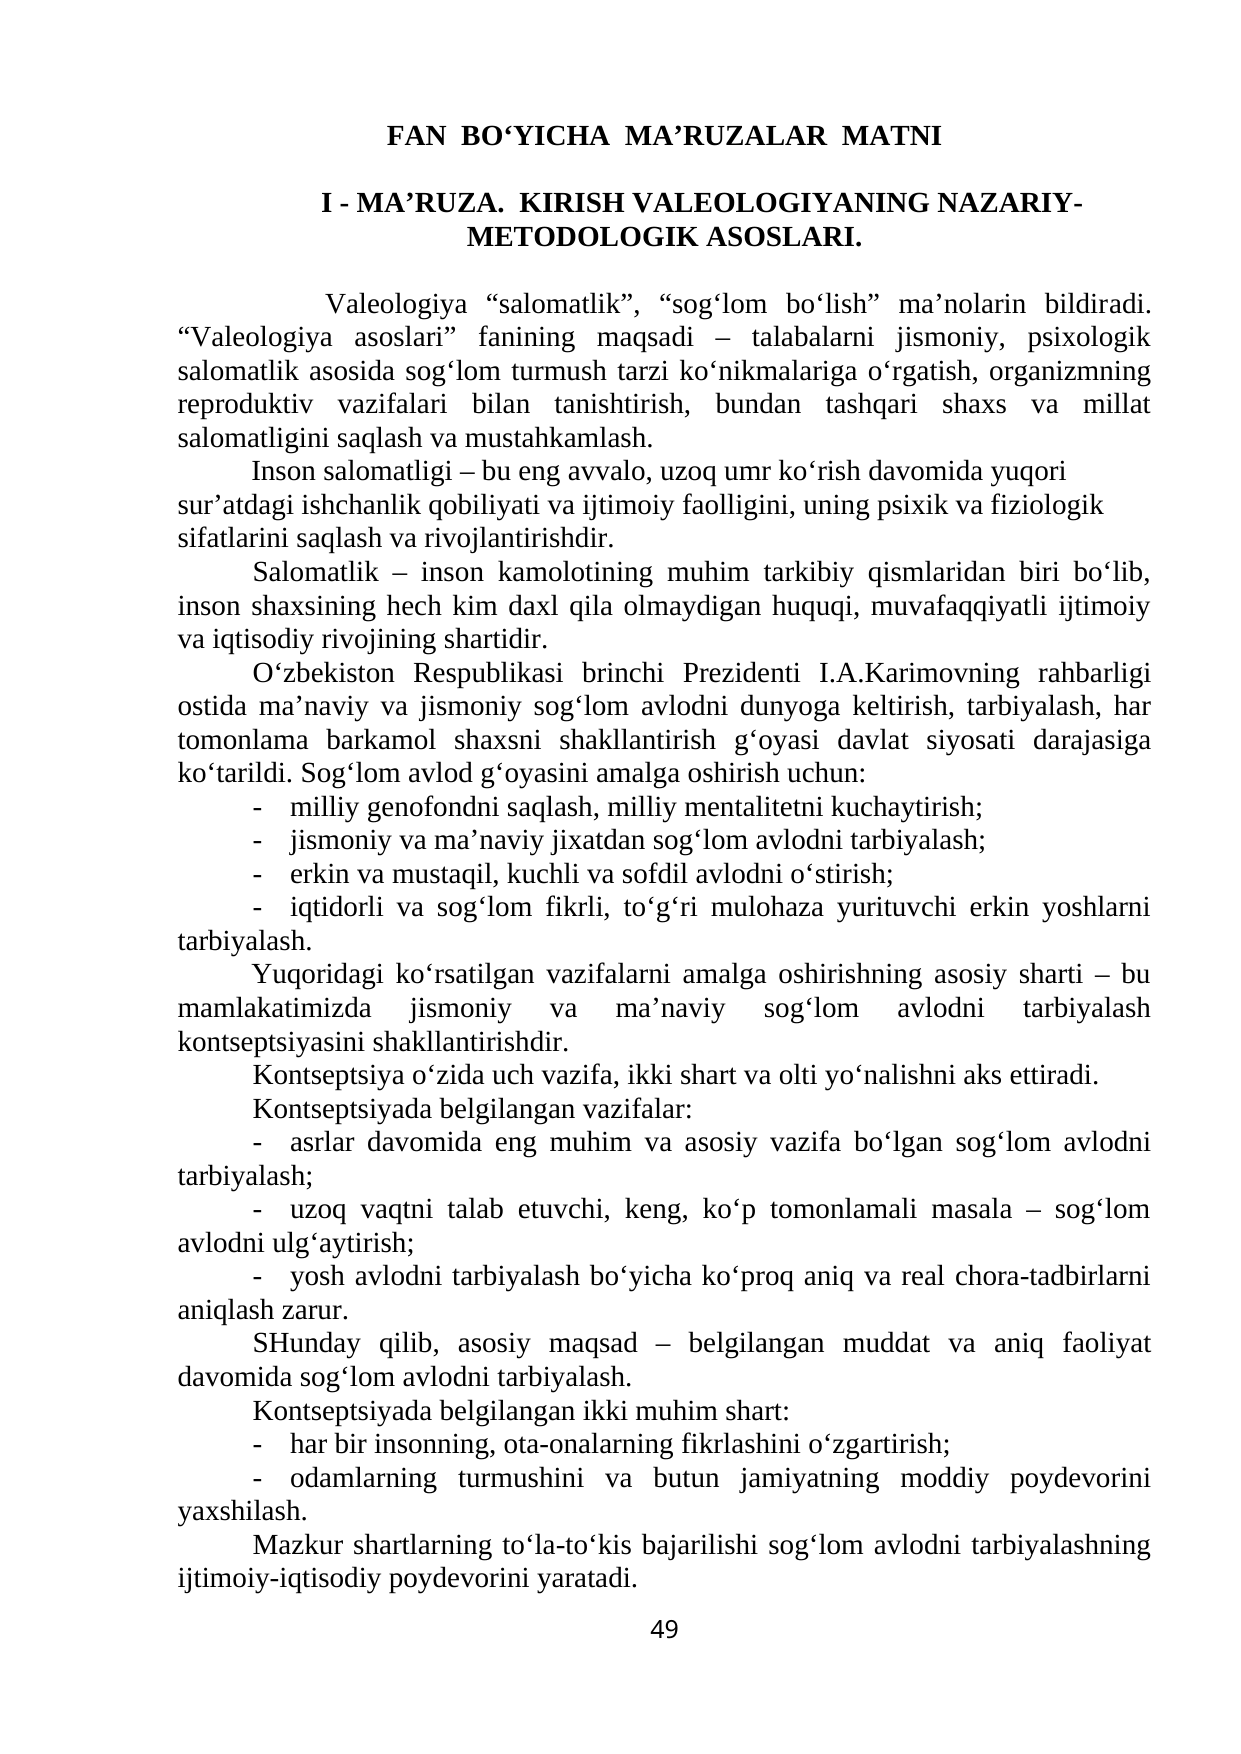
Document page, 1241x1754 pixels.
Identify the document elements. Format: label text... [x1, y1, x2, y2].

text Kontseptsiyada belgilangan vazifalar: [177, 1091, 1152, 1124]
text Mazkur shartlarning to‘la-to‘kis bajarilishi sog‘lom avlodni tarbiyalashning ijtimoiy-iqtisodiy poydevorini yaratadi. [177, 1527, 1152, 1594]
text Kontseptsiya o‘zida uch vazifa, ikki shart va olti yo‘nalishni aks ettiradi. [177, 1057, 1152, 1091]
text O‘zbekiston Respublikasi brinchi Prezidenti I.A.Karimovning rahbarligi ostida ma’naviy va jismoniy sog‘lom avlodni dunyoga keltirish, tarbiyalash, har tomonlama barkamol shaxsni shakllantirish g‘oyasi davlat siyosati darajasiga ko‘tarildi. Sog‘lom avlod g‘oyasini amalga oshirish uchun: [177, 655, 1152, 789]
text Valeologiya “salomatlik”, “sog‘lom bo‘lish” ma’nolarin bildiradi. “Valeologiya asoslari” fanining maqsadi – talabalarni jismoniy, psixologik salomatlik asosida sog‘lom turmush tarzi ko‘nikmalariga o‘rgatish, organizmning reproduktiv vazifalari bilan tanishtirish, bundan tashqari shaxs va millat salomatligini saqlash va mustahkamlash. [177, 286, 1152, 453]
list asrlar davomida eng muhim va asosiy vazifa bo‘lgan sog‘lom avlodni tarbiyalash; [177, 1124, 1152, 1191]
list odamlarning turmushini va butun jamiyatning moddiy poydevorini yaxshilash. [177, 1460, 1152, 1527]
text Inson salomatligi – bu eng avvalo, uzoq umr ko‘rish davomida yuqori sur’atdagi ishchanlik qobiliyati va ijtimoiy faolligini, uning psixik va fiziologik sifatlarini saqlash va rivojlantirishdir. [177, 453, 1152, 554]
text I - MA’RUZA. KIRISH VALEOLOGIYANING NAZARIY-METODOLOGIK ASOSLARI. [177, 185, 1152, 252]
text Kontseptsiyada belgilangan ikki muhim shart: [177, 1393, 1152, 1426]
list uzoq vaqtni talab etuvchi, keng, ko‘p tomonlamali masala – sog‘lom avlodni ulg‘aytirish; [177, 1191, 1152, 1258]
list yosh avlodni tarbiyalash bo‘yicha ko‘proq aniq va real chora-tadbirlarni aniqlash zarur. [177, 1258, 1152, 1326]
text Yuqoridagi ko‘rsatilgan vazifalarni amalga oshirishning asosiy sharti – bu mamlakatimizda jismoniy va ma’naviy sog‘lom avlodni tarbiyalash kontseptsiyasini shakllantirishdir. [177, 957, 1152, 1057]
list har bir insonning, ota-onalarning fikrlashini o‘zgartirish; [177, 1426, 1152, 1460]
list jismoniy va ma’naviy jixatdan sog‘lom avlodni tarbiyalash; [177, 822, 1152, 856]
text Salomatlik – inson kamolotining muhim tarkibiy qismlaridan biri bo‘lib, inson shaxsining hech kim daxl qila olmaydigan huquqi, muvafaqqiyatli ijtimoiy va iqtisodiy rivojining shartidir. [177, 554, 1152, 655]
list erkin va mustaqil, kuchli va sofdil avlodni o‘stirish; [177, 856, 1152, 889]
list milliy genofondni saqlash, milliy mentalitetni kuchaytirish; [177, 789, 1152, 822]
text SHunday qilib, asosiy maqsad – belgilangan muddat va aniq faoliyat davomida sog‘lom avlodni tarbiyalash. [177, 1326, 1152, 1393]
text FAN BO‘YICHA MA’RUZALAR MATNI [177, 118, 1152, 152]
list iqtidorli va sog‘lom fikrli, to‘g‘ri mulohaza yurituvchi erkin yoshlarni tarbiyalash. [177, 889, 1152, 957]
